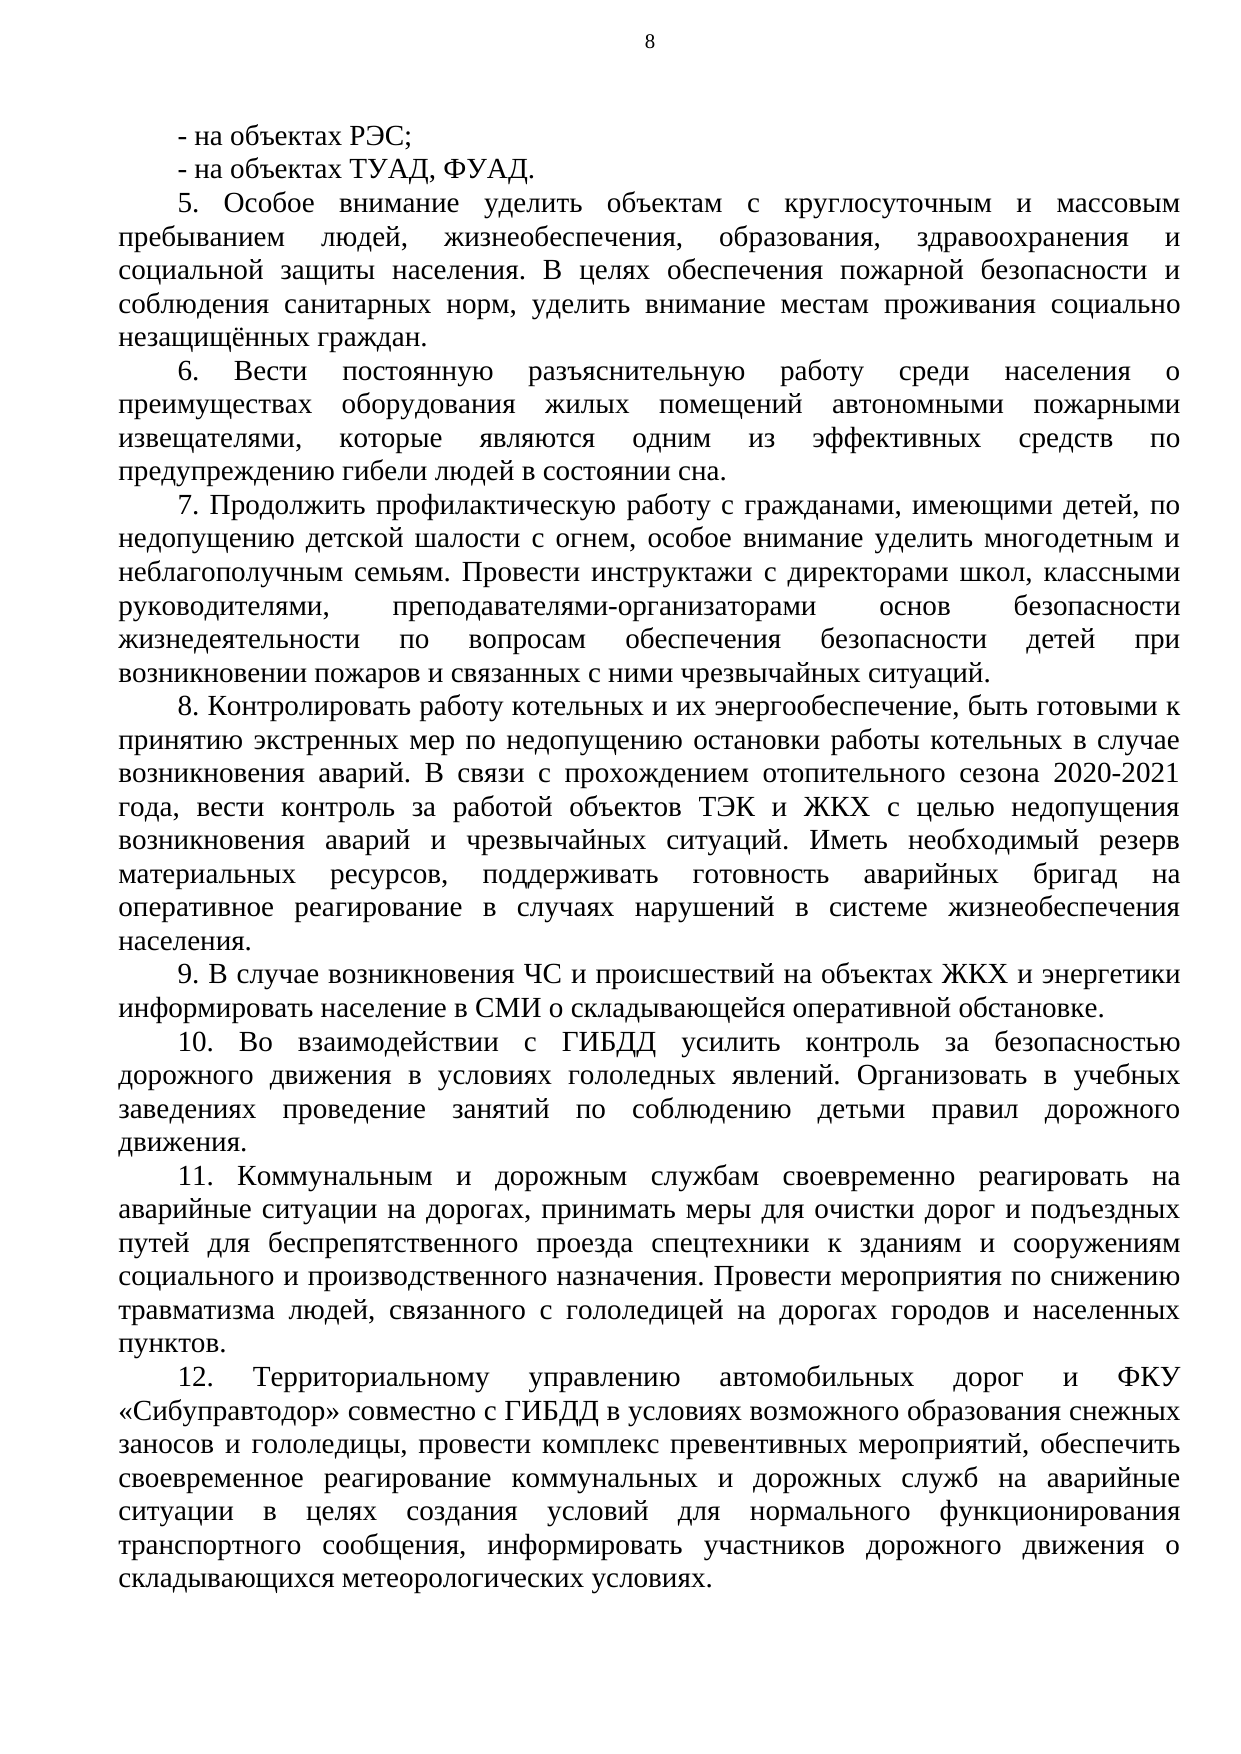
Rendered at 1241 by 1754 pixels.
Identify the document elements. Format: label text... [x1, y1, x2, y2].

text 9. В случае возникновения ЧС и происшествий на объектах ЖКХ и энергетики информировать население в СМИ о складывающейся оперативной обстановке. [118, 957, 1181, 1024]
text - на объектах РЭС; [118, 118, 1181, 152]
text - на объектах ТУАД, ФУАД. [118, 152, 1181, 185]
text 5. Особое внимание уделить объектам с круглосуточным и массовым пребыванием людей, жизнеобеспечения, образования, здравоохранения и социальной защиты населения. В целях обеспечения пожарной безопасности и соблюдения санитарных норм, уделить внимание местам проживания социально незащищённых граждан. [118, 185, 1181, 353]
text 10. Во взаимодействии с ГИБДД усилить контроль за безопасностью дорожного движения в условиях гололедных явлений. Организовать в учебных заведениях проведение занятий по соблюдению детьми правил дорожного движения. [118, 1024, 1181, 1158]
text 7. Продолжить профилактическую работу с гражданами, имеющими детей, по недопущению детской шалости с огнем, особое внимание уделить многодетным и неблагополучным семьям. Провести инструктажи с директорами школ, классными руководителями, преподавателями-организаторами основ безопасности жизнедеятельности по вопросам обеспечения безопасности детей при возникновении пожаров и связанных с ними чрезвычайных ситуаций. [118, 487, 1181, 688]
text 11. Коммунальным и дорожным службам своевременно реагировать на аварийные ситуации на дорогах, принимать меры для очистки дорог и подъездных путей для беспрепятственного проезда спецтехники к зданиям и сооружениям социального и производственного назначения. Провести мероприятия по снижению травматизма людей, связанного с гололедицей на дорогах городов и населенных пунктов. [118, 1158, 1181, 1359]
text 8. Контролировать работу котельных и их энергообеспечение, быть готовыми к принятию экстренных мер по недопущению остановки работы котельных в случае возникновения аварий. В связи с прохождением отопительного сезона 2020-2021 года, вести контроль за работой объектов ТЭК и ЖКХ с целью недопущения возникновения аварий и чрезвычайных ситуаций. Иметь необходимый резерв материальных ресурсов, поддерживать готовность аварийных бригад на оперативное реагирование в случаях нарушений в системе жизнеобеспечения населения. [118, 688, 1181, 957]
text 12. Территориальному управлению автомобильных дорог и ФКУ «Сибуправтодор» совместно с ГИБДД в условиях возможного образования снежных заносов и гололедицы, провести комплекс превентивных мероприятий, обеспечить своевременное реагирование коммунальных и дорожных служб на аварийные ситуации в целях создания условий для нормального функционирования транспортного сообщения, информировать участников дорожного движения о складывающихся метеорологических условиях. [118, 1359, 1181, 1594]
text 6. Вести постоянную разъяснительную работу среди населения о преимуществах оборудования жилых помещений автономными пожарными извещателями, которые являются одним из эффективных средств по предупреждению гибели людей в состоянии сна. [118, 353, 1181, 487]
